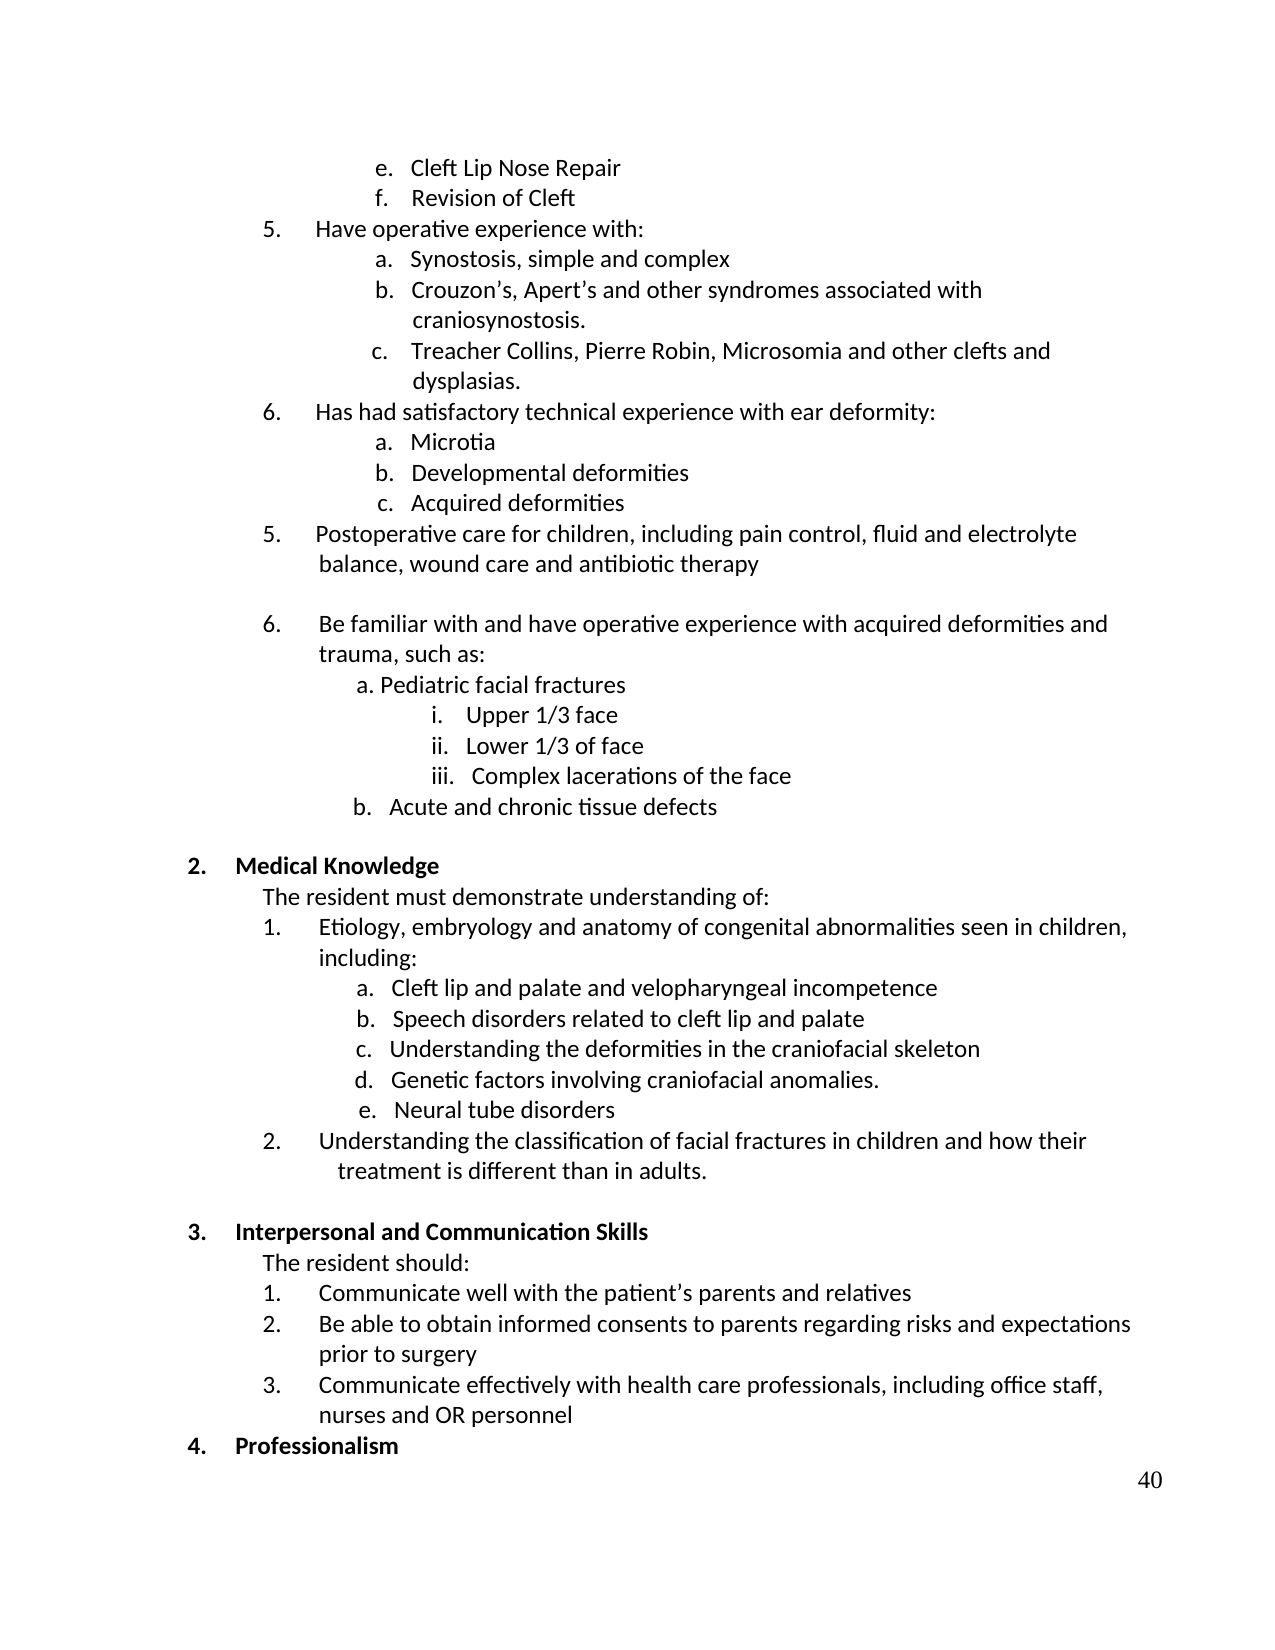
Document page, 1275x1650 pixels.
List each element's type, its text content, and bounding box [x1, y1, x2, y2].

text a. Microtia [375, 426, 1162, 457]
text b. Developmental deformities [375, 457, 1162, 487]
text e. Neural tube disorders [112, 1094, 1162, 1125]
text e. Cleft Lip Nose Repair [375, 152, 1162, 182]
text a. Pediatric facial fractures [356, 669, 1162, 699]
text iii. Complex lacerations of the face [431, 760, 1162, 791]
text c. Acquired deformities [187, 487, 1162, 518]
text a. Synostosis, simple and complex [375, 243, 1162, 274]
text a. Cleft lip and palate and velopharyngeal incompetence [356, 972, 1162, 1003]
text i. Upper 1/3 face [431, 699, 1162, 730]
text b. Crouzon’s, Apert’s and other syndromes associated with craniosynostosis. [375, 274, 1162, 335]
text 1. Etiology, embryology and anatomy of congenital abnormalities seen in children, including: [112, 911, 1162, 972]
text The resident must demonstrate understanding of: [112, 881, 1162, 911]
text 4. Professionalism [112, 1430, 1162, 1461]
text 2. Medical Knowledge [112, 850, 1162, 881]
text c. Treacher Collins, Pierre Robin, Microsomia and other clefts and dysplasias. [187, 335, 1162, 396]
text 2. Understanding the classification of facial fractures in children and how their treatment is different than in adults. [112, 1125, 1162, 1186]
text b. Speech disorders related to cleft lip and palate [356, 1003, 1162, 1033]
text 6. Be familiar with and have operative experience with acquired deformities and trauma, such as: [112, 608, 1162, 669]
text f. Revision of Cleft [375, 182, 1162, 213]
text 5. Postoperative care for children, including pain control, fluid and electrolyte balance, wound care and antibiotic therapy [262, 518, 1162, 579]
text 6. Has had satisfactory technical experience with ear deformity: [187, 396, 1162, 426]
text ii. Lower 1/3 of face [431, 730, 1162, 760]
text b. Acute and chronic tissue defects [112, 791, 1162, 821]
text The resident should: [112, 1247, 1162, 1277]
text 5. Have operative experience with: [262, 213, 1162, 243]
text d. Genetic factors involving craniofacial anomalies. [112, 1064, 1162, 1094]
text 3. Interpersonal and Communication Skills [112, 1216, 1162, 1247]
text 3. Communicate effectively with health care professionals, including office staff, nurses and OR personnel [112, 1369, 1162, 1430]
text 1. Communicate well with the patient’s parents and relatives [112, 1277, 1162, 1308]
text 2. Be able to obtain informed consents to parents regarding risks and expectations prior to surgery [112, 1308, 1162, 1369]
text c. Understanding the deformities in the craniofacial skeleton [112, 1033, 1162, 1064]
